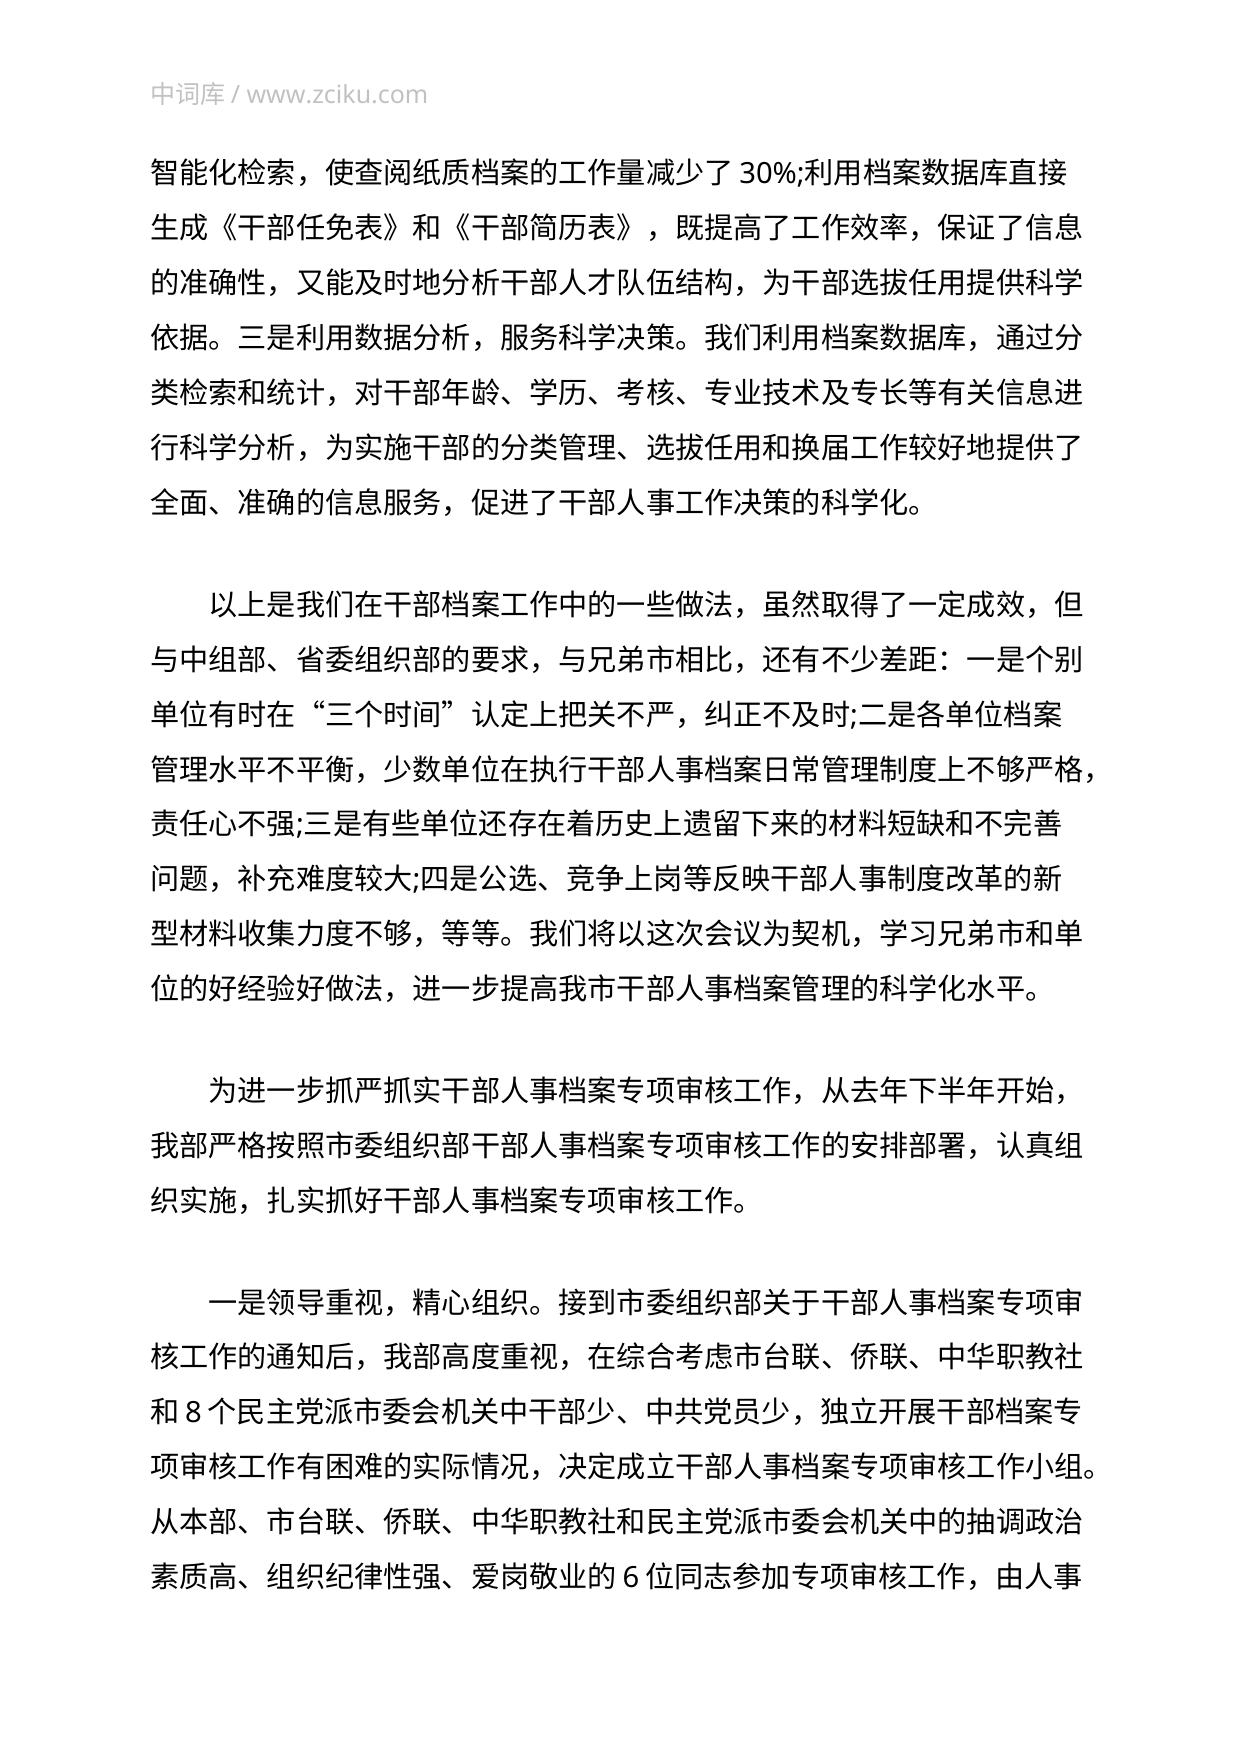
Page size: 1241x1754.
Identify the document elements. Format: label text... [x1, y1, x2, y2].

text 为进一步抓严抓实干部人事档案专项审核工作，从去年下半年开始，我部严格按照市委组织部干部人事档案专项审核工作的安排部署，认真组织实施，扎实抓好干部人事档案专项审核工作。 [150, 1068, 1090, 1220]
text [150, 150, 1090, 522]
text 以上是我们在干部档案工作中的一些做法，虽然取得了一定成效，但与中组部、省委组织部的要求，与兄弟市相比，还有不少差距：一是个别单位有时在“三个时间”认定上把关不严，纠正不及时;二是各单位档案管理水平不平衡，少数单位在执行干部人事档案日常管理制度上不够严格，责任心不强;三是有些单位还存在着历史上遗留下来的材料短缺和不完善问题，补充难度较大;四是公选、竞争上岗等反映干部人事制度改革的新型材料收集力度不够，等等。我们将以这次会议为契机，学习兄弟市和单位的好经验好做法，进一步提高我市干部人事档案管理的科学化水平。 [150, 581, 1090, 1008]
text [150, 1279, 1090, 1596]
